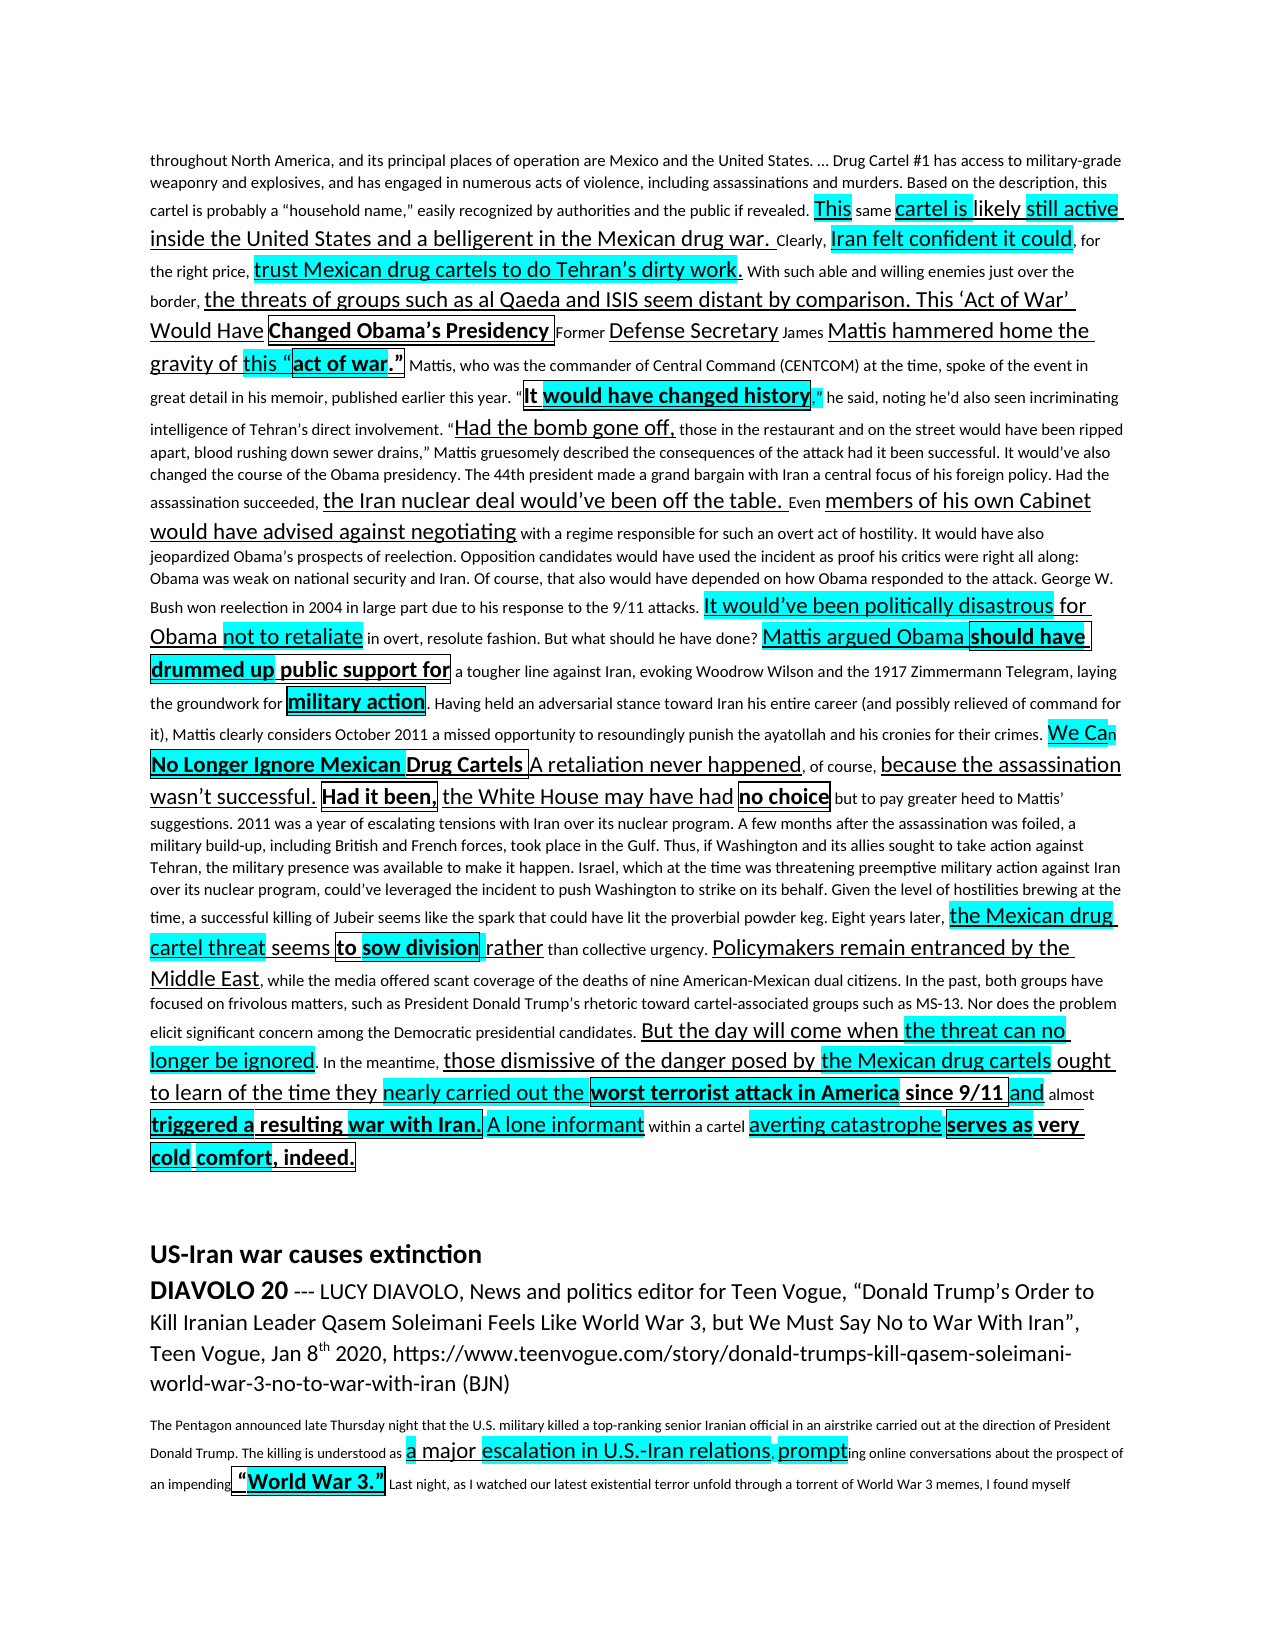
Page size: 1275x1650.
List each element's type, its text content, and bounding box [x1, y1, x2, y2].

subtitle US-Iran war causes extinction [150, 1238, 1125, 1271]
text DIAVOLO 20 --- LUCY DIAVOLO, News and politics editor for Teen Vogue, “Donald Trump’s Order to Kill Iranian Leader Qasem Soleimani Feels Like World War 3, but We Must Say No to War With Iran”, Teen Vogue, Jan 8th 2020, https://www.teenvogue.com/story/donald-trumps-kill-qasem-soleimani-world-war-3-no-to-war-with-iran (BJN) [150, 1273, 1125, 1397]
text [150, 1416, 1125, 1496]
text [150, 150, 1125, 1172]
